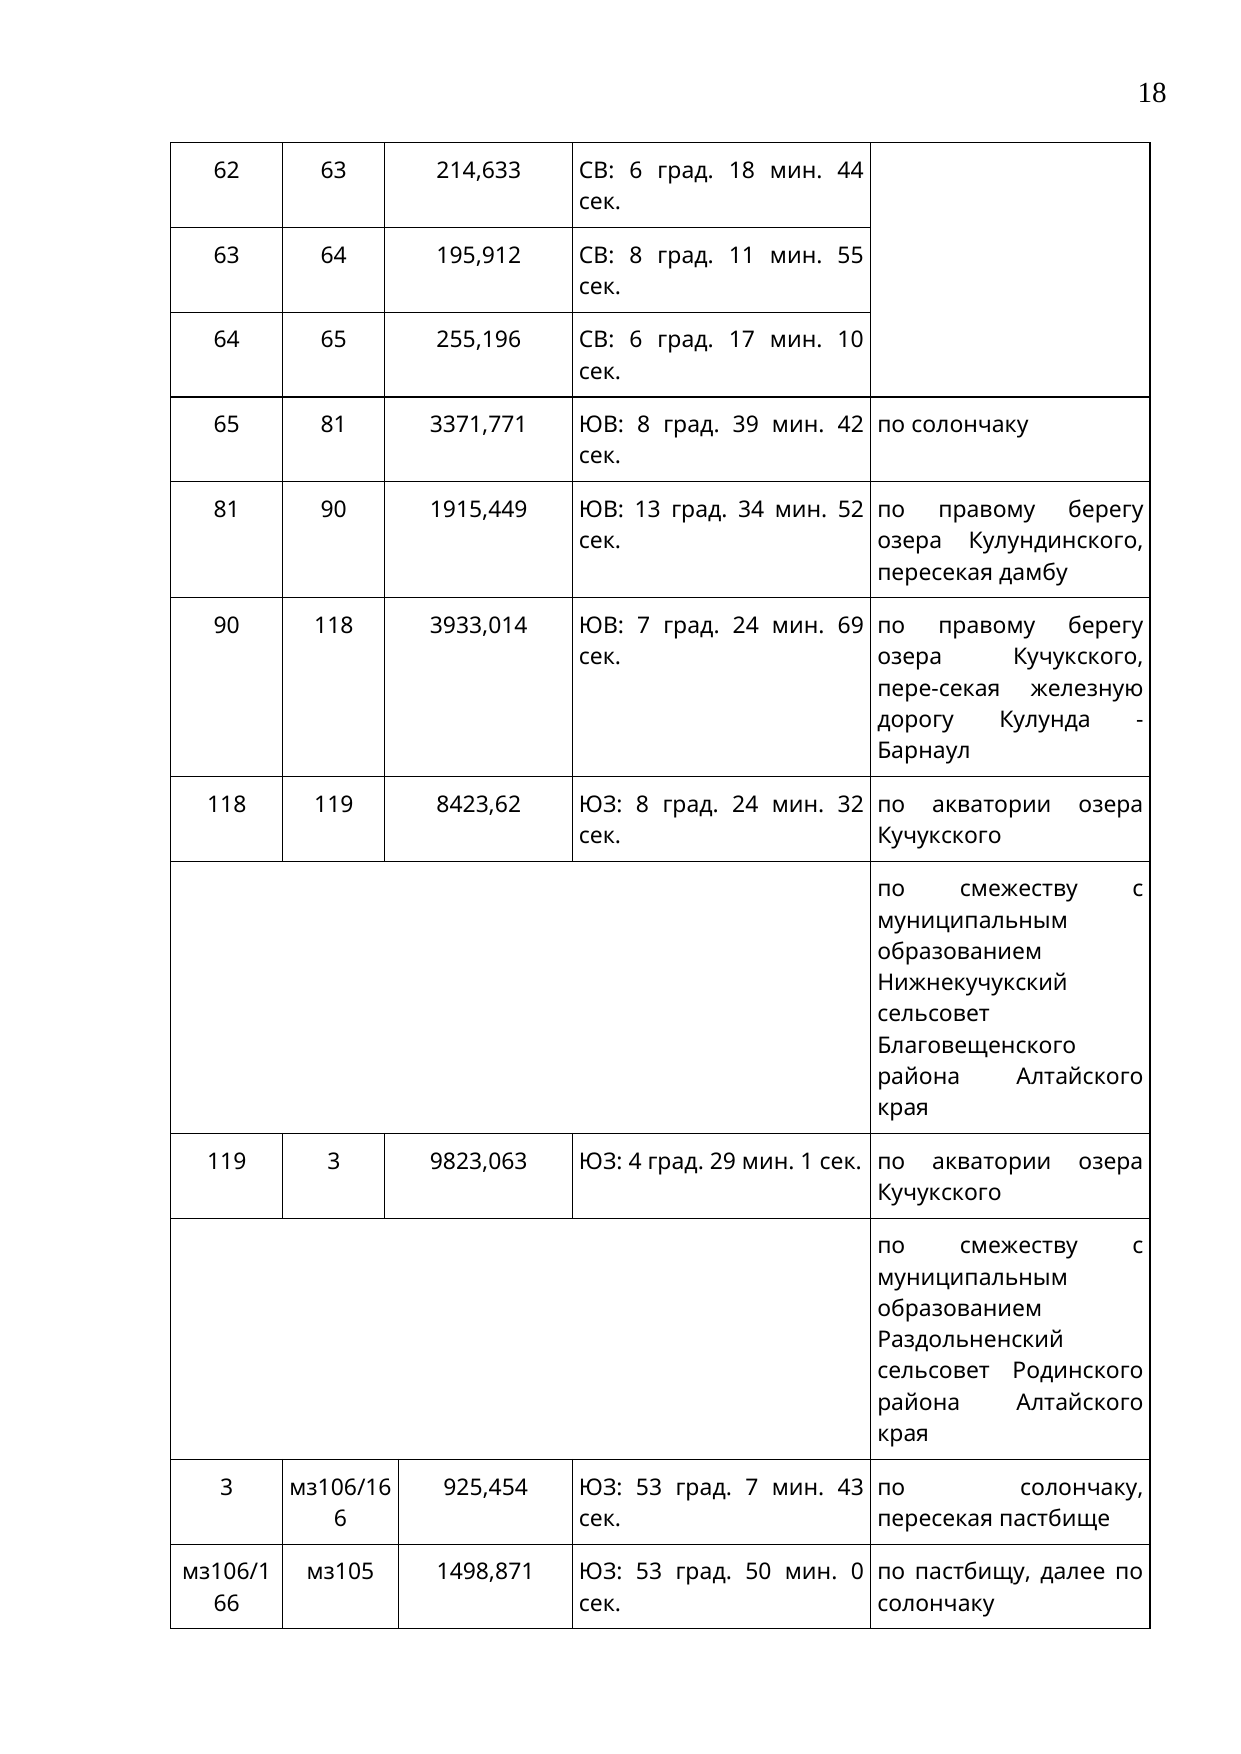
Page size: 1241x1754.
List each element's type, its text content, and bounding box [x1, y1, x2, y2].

table_cell 3933,014 [385, 598, 572, 776]
table_cell [171, 862, 870, 1133]
table_cell мз106/166 [171, 1545, 282, 1628]
table_cell 63 [171, 228, 282, 312]
table_cell 3371,771 [385, 398, 572, 481]
table_cell 65 [283, 313, 384, 396]
table_cell мз106/166 [283, 1460, 398, 1543]
table_cell 9823,063 [385, 1134, 572, 1218]
table_cell СВ: 8 град. 11 мин. 55 сек. [573, 228, 870, 312]
table_cell 118 [283, 598, 384, 776]
table_cell по смежеству с муниципальным образованием Нижнекучукский сельсовет Благовещенского района Алтайского края [871, 862, 1149, 1133]
table_cell 1915,449 [385, 482, 572, 597]
table_cell ЮВ: 7 град. 24 мин. 69 сек. [573, 598, 870, 776]
table_cell 119 [283, 777, 384, 861]
table_cell 64 [283, 228, 384, 312]
table_cell 118 [171, 777, 282, 861]
table_cell 3 [171, 1460, 282, 1543]
table_cell 81 [171, 482, 282, 597]
table_cell 1498,871 [399, 1545, 572, 1628]
table_cell 925,454 [399, 1460, 572, 1543]
table_cell мз105 [283, 1545, 398, 1628]
table_cell ЮЗ: 53 град. 50 мин. 0 сек. [573, 1545, 870, 1628]
table_cell по правому берегу озера Кулундинского, пересекая дамбу [871, 482, 1149, 597]
table_cell СВ: 6 град. 18 мин. 44 сек. [573, 143, 870, 227]
table_cell ЮВ: 8 град. 39 мин. 42 сек. [573, 398, 870, 481]
table_cell по пастбищу, далее по солончаку [871, 1545, 1149, 1628]
table_cell 65 [171, 398, 282, 481]
table_cell 195,912 [385, 228, 572, 312]
table_cell ЮЗ: 53 град. 7 мин. 43 сек. [573, 1460, 870, 1543]
table_cell по солончаку, пересекая пастбище [871, 1460, 1149, 1543]
table_cell ЮЗ: 4 град. 29 мин. 1 сек. [573, 1134, 870, 1218]
table_cell по акватории озера Кучукского [871, 1134, 1149, 1218]
table_cell [171, 1219, 870, 1459]
table_cell по правому берегу озера Кучукского, пере-секая железную дорогу Кулунда - Барнаул [871, 598, 1149, 776]
table_cell 81 [283, 398, 384, 481]
table_cell 255,196 [385, 313, 572, 396]
table_cell 90 [171, 598, 282, 776]
table_cell 90 [283, 482, 384, 597]
table_cell 214,633 [385, 143, 572, 227]
table_cell 62 [171, 143, 282, 227]
table_cell 64 [171, 313, 282, 396]
table_cell 63 [283, 143, 384, 227]
table_cell СВ: 6 град. 17 мин. 10 сек. [573, 313, 870, 396]
table_cell ЮЗ: 8 град. 24 мин. 32 сек. [573, 777, 870, 861]
table_cell 3 [283, 1134, 384, 1218]
table_cell по солончаку [871, 398, 1149, 481]
table_cell по акватории озера Кучукского [871, 777, 1149, 861]
table_cell 119 [171, 1134, 282, 1218]
table_cell ЮВ: 13 град. 34 мин. 52 сек. [573, 482, 870, 597]
table_cell 8423,62 [385, 777, 572, 861]
table_cell по смежеству с муниципальным образованием Раздольненский сельсовет Родинского района Алтайского края [871, 1219, 1149, 1459]
